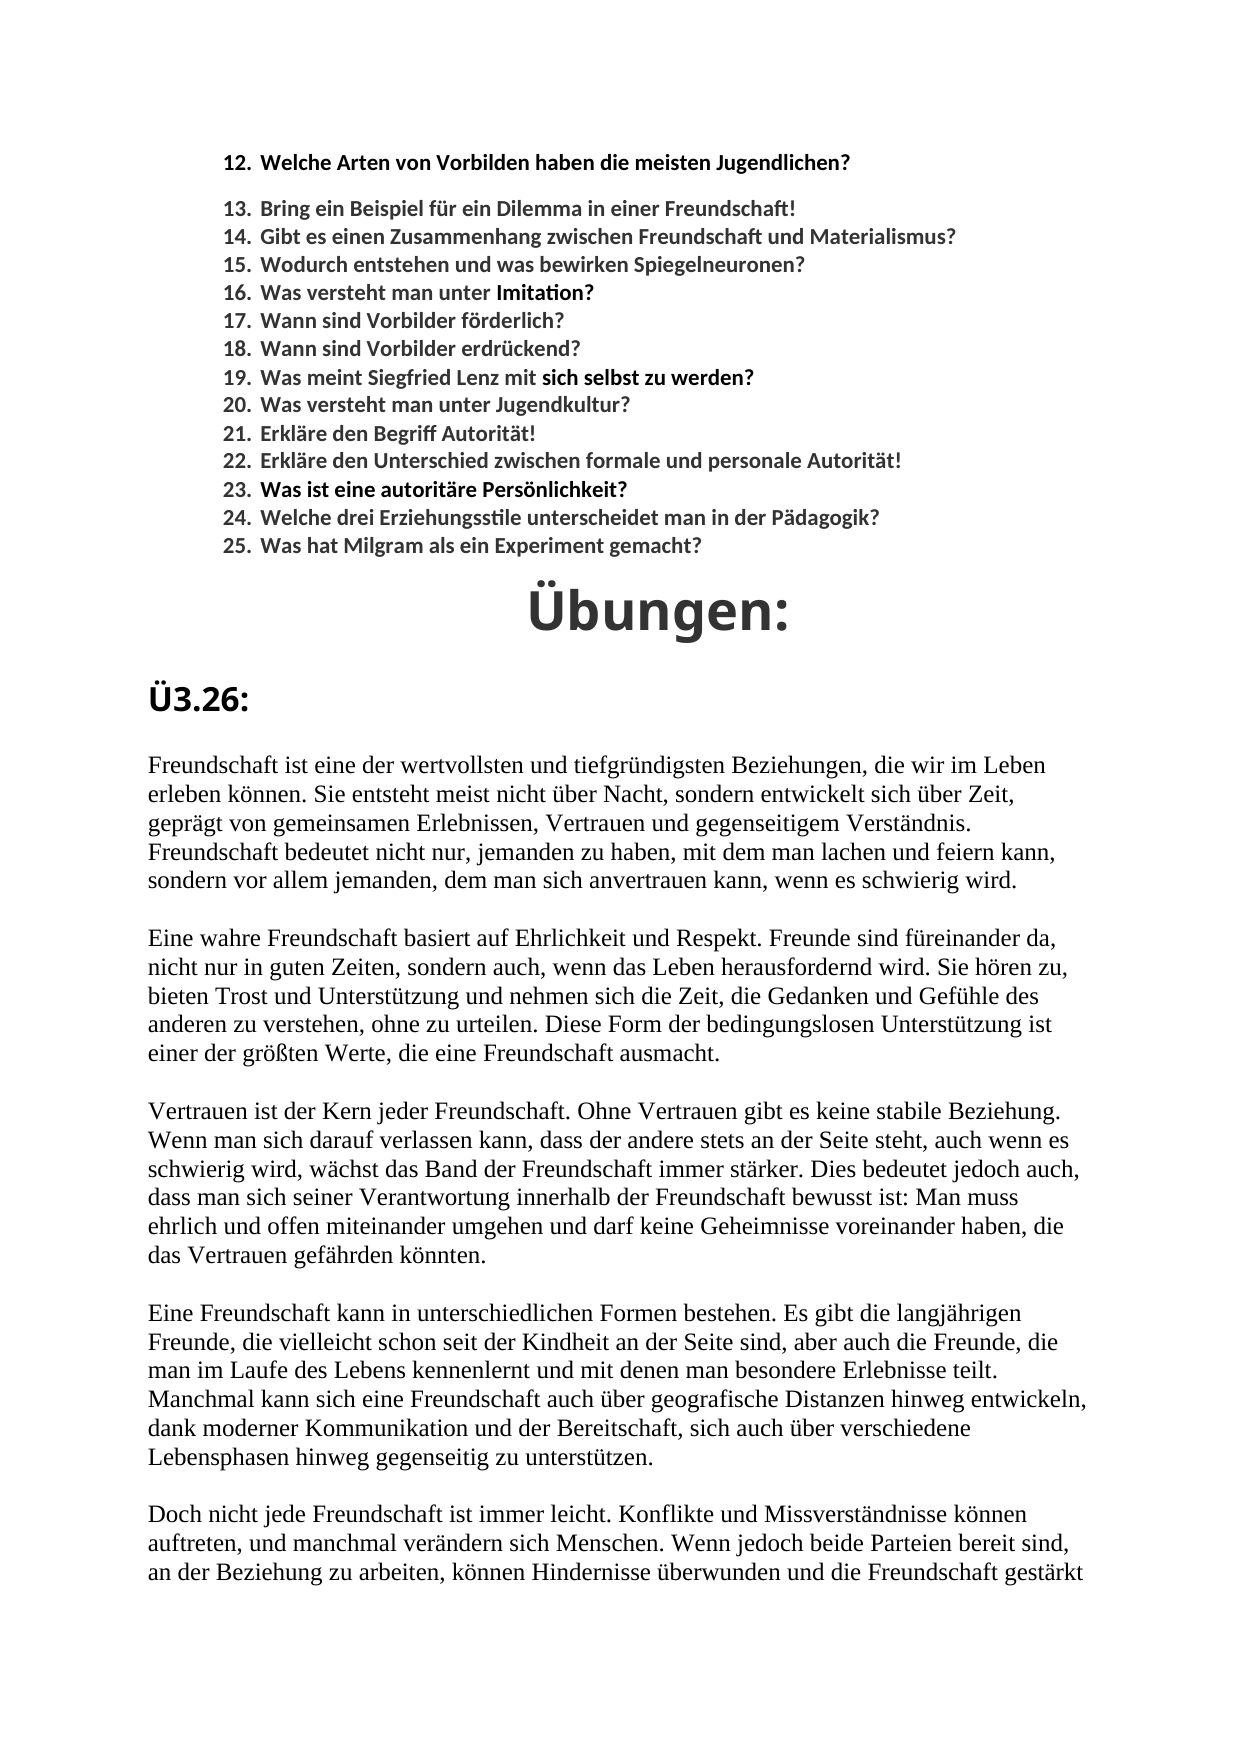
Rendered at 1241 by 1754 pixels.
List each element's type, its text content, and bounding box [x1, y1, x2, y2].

list Was hat Milgram als ein Experiment gemacht? [223, 531, 1093, 559]
list Welche Arten von Vorbilden haben die meisten Jugendlichen? [223, 148, 1093, 176]
text Vertrauen ist der Kern jeder Freundschaft. Ohne Vertrauen gibt es keine stabile Beziehung. Wenn man sich darauf verlassen kann, dass der andere stets an der Seite steht, auch wenn es schwierig wird, wächst das Band der Freundschaft immer stärker. Dies bedeutet jedoch auch, dass man sich seiner Verantwortung innerhalb der Freundschaft bewusst ist: Man muss ehrlich und offen miteinander umgehen und darf keine Geheimnisse voreinander haben, die das Vertrauen gefährden könnten. [148, 1096, 1093, 1269]
text Eine wahre Freundschaft basiert auf Ehrlichkeit und Respekt. Freunde sind füreinander da, nicht nur in guten Zeiten, sondern auch, wenn das Leben herausfordernd wird. Sie hören zu, bieten Trost und Unterstützung und nehmen sich die Zeit, die Gedanken und Gefühle des anderen zu verstehen, ohne zu urteilen. Diese Form der bedingungslosen Unterstützung ist einer der größten Werte, die eine Freundschaft ausmacht. [148, 923, 1093, 1067]
list Wann sind Vorbilder erdrückend? [223, 334, 1093, 363]
list Bring ein Beispiel für ein Dilemma in einer Freundschaft! [223, 194, 1093, 222]
list Wann sind Vorbilder förderlich? [223, 307, 1093, 334]
text Eine Freundschaft kann in unterschiedlichen Formen bestehen. Es gibt die langjährigen Freunde, die vielleicht schon seit der Kindheit an der Seite sind, aber auch die Freunde, die man im Laufe des Lebens kennenlernt und mit denen man besondere Erlebnisse teilt. Manchmal kann sich eine Freundschaft auch über geografische Distanzen hinweg entwickeln, dank moderner Kommunikation und der Bereitschaft, sich auch über verschiedene Lebensphasen hinweg gegenseitig zu unterstützen. [148, 1298, 1093, 1470]
list Was ist eine autoritäre Persönlichkeit? [223, 475, 1093, 503]
list Erkläre den Begriff Autorität! [223, 419, 1093, 447]
list Gibt es einen Zusammenhang zwischen Freundschaft und Materialismus? [223, 222, 1093, 251]
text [148, 1499, 1093, 1586]
list Was meint Siegfried Lenz mit sich selbst zu werden? [223, 363, 1093, 391]
list Was versteht man unter Imitation? [223, 278, 1093, 307]
text Freundschaft ist eine der wertvollsten und tiefgründigsten Beziehungen, die wir im Leben erleben können. Sie entsteht meist nicht über Nacht, sondern entwickelt sich über Zeit, geprägt von gemeinsamen Erlebnissen, Vertrauen und gegenseitigem Verständnis. Freundschaft bedeutet nicht nur, jemanden zu haben, mit dem man lachen und feiern kann, sondern vor allem jemanden, dem man sich anvertrauen kann, wenn es schwierig wird. [148, 750, 1093, 894]
list Wodurch entstehen und was bewirken Spiegelneuronen? [223, 251, 1093, 278]
list Was versteht man unter Jugendkultur? [223, 391, 1093, 419]
list Erkläre den Unterschied zwischen formale und personale Autorität! [223, 447, 1093, 475]
text Ü3.26: [148, 676, 1093, 721]
text Übungen: [223, 573, 1093, 647]
list Welche drei Erziehungsstile unterscheidet man in der Pädagogik? [223, 503, 1093, 531]
